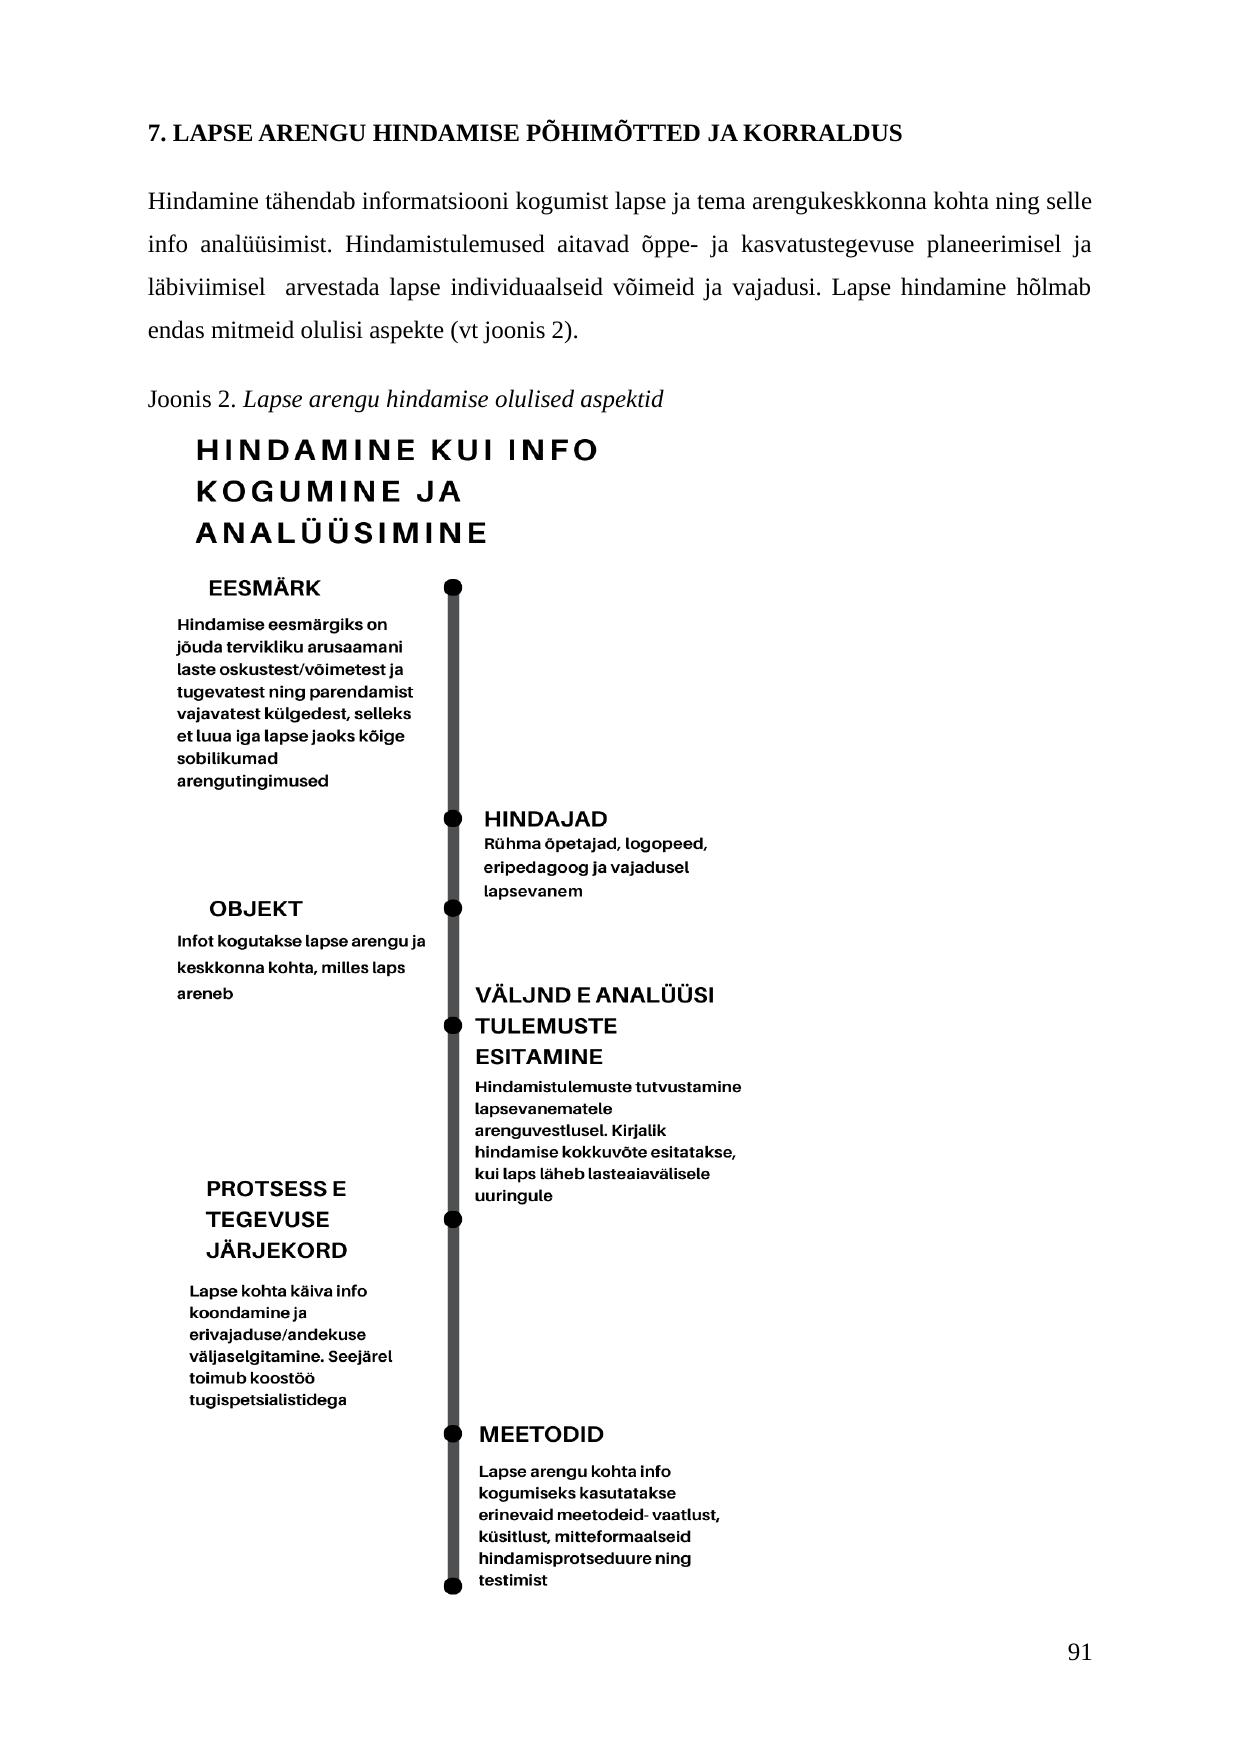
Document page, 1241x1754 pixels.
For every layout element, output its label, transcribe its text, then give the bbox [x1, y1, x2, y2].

picture [147, 426, 746, 1602]
text 7. LAPSE ARENGU HINDAMISE PÕHIMÕTTED JA KORRALDUS [148, 118, 1092, 147]
text Joonis 2. Lapse arengu hindamise olulised aspektid [148, 384, 1092, 412]
text Hindamine tähendab informatsiooni kogumist lapse ja tema arengukeskkonna kohta ning selle info analüüsimist. Hindamistulemused aitavad õppe- ja kasvatustegevuse planeerimisel ja läbiviimisel arvestada lapse individuaalseid võimeid ja vajadusi. Lapse hindamine hõlmab endas mitmeid olulisi aspekte (vt joonis 2). [148, 186, 1092, 344]
